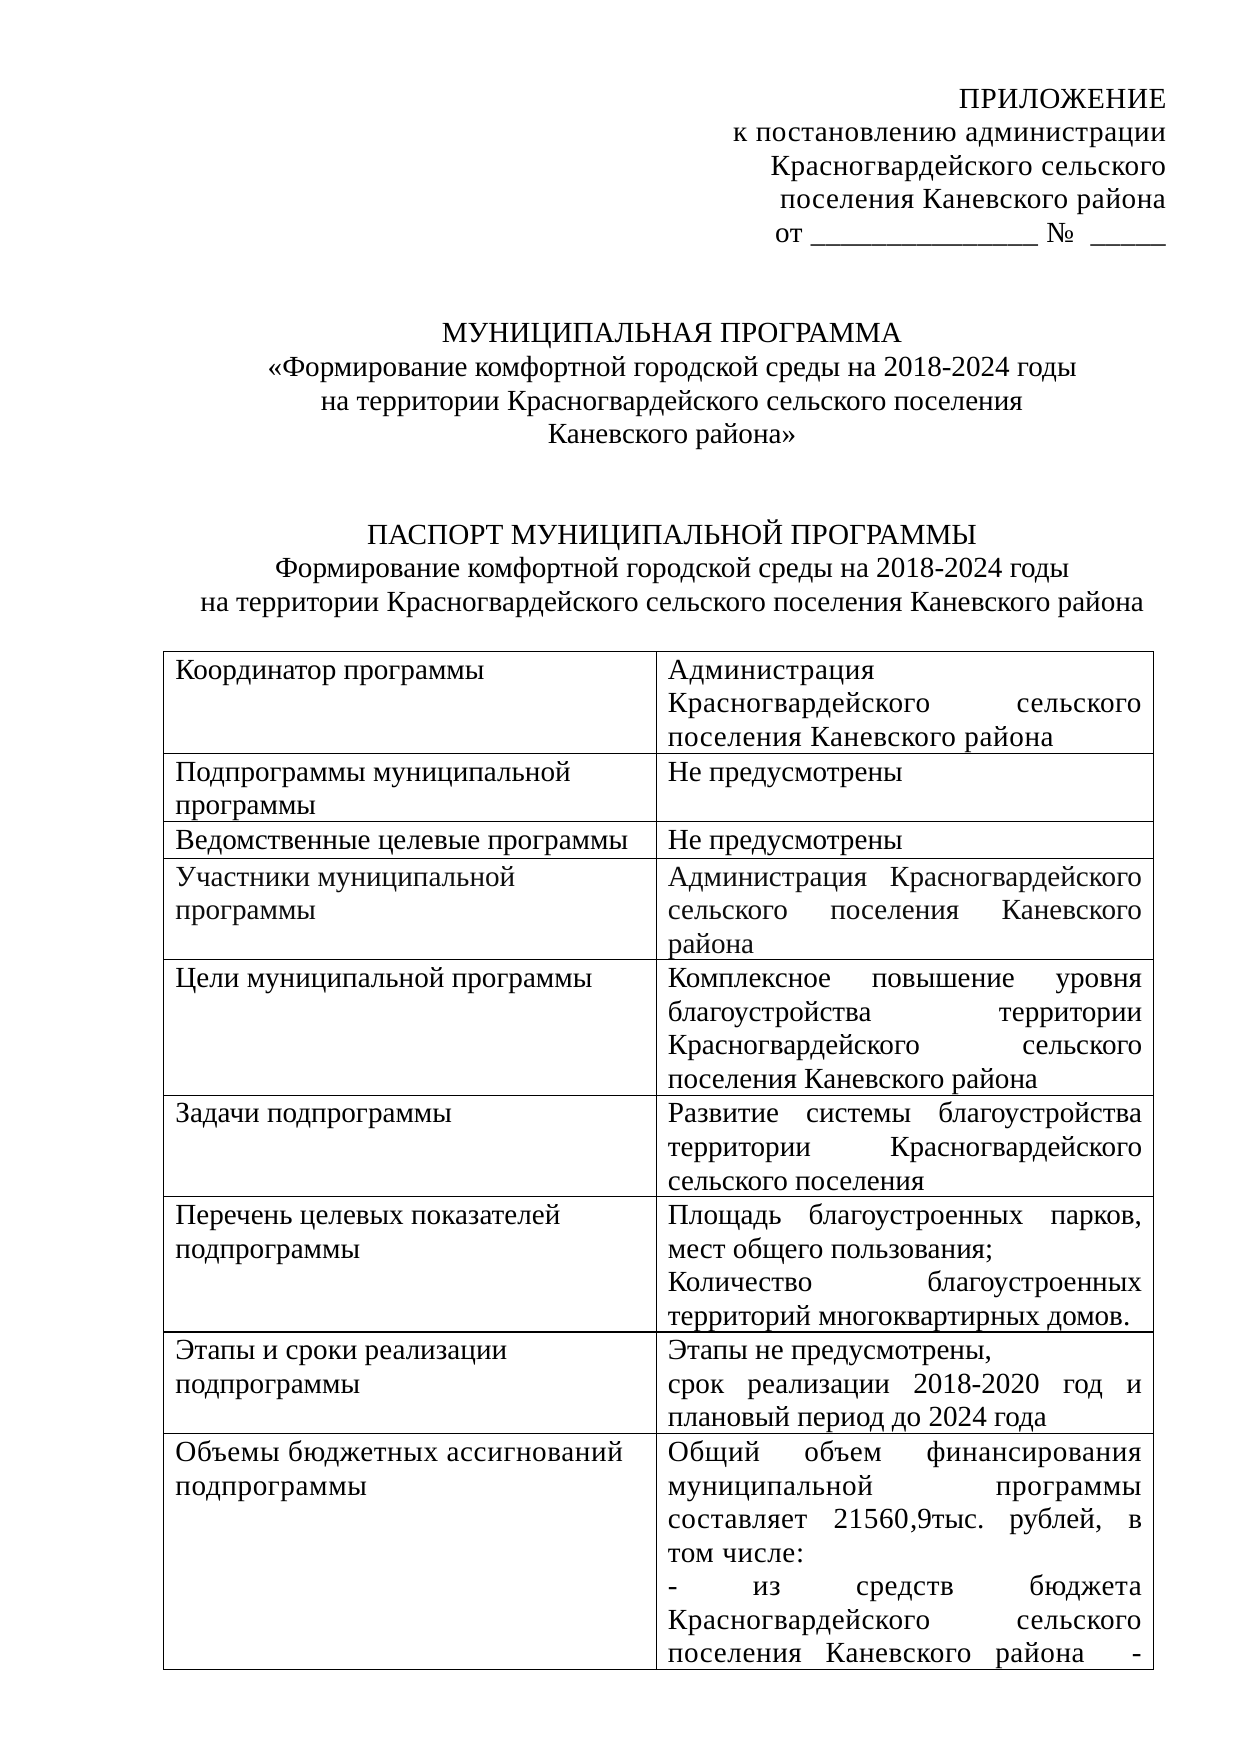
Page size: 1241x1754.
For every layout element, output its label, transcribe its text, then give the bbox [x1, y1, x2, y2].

table_cell Администрация Красногвардейского сельского поселения Каневского района [657, 859, 1153, 959]
text ПАСПОРТ МУНИЦИПАЛЬНОЙ ПРОГРАММЫ [177, 517, 1167, 550]
table_cell Площадь благоустроенных парков, мест общего пользования; Количество благоустроенных территорий многоквартирных домов. [657, 1197, 1153, 1331]
table_cell Перечень целевых показателей подпрограммы [164, 1197, 656, 1331]
text Каневского района» [177, 416, 1167, 450]
table_cell Участники муниципальной программы [164, 859, 656, 959]
text Красногвардейского сельского [177, 148, 1167, 181]
table_header Координатор программы [164, 652, 656, 753]
table_cell Этапы и сроки реализации подпрограммы [164, 1333, 656, 1433]
text от _______________ № _____ [177, 215, 1167, 248]
text МУНИЦИПАЛЬНАЯ ПРОГРАММА [177, 316, 1167, 349]
text на территории Красногвардейского сельского поселения Каневского района [177, 584, 1167, 617]
text Формирование комфортной городской среды на 2018-2024 годы [177, 550, 1167, 584]
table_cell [657, 1434, 1153, 1669]
text поселения Каневского района [177, 181, 1167, 215]
table_cell Развитие системы благоустройства территории Красногвардейского сельского поселения [657, 1096, 1153, 1196]
table_cell Не предусмотрены [657, 754, 1153, 821]
text на территории Красногвардейского сельского поселения [177, 383, 1167, 416]
text «Формирование комфортной городской среды на 2018-2024 годы [177, 349, 1167, 383]
table_cell Ведомственные целевые программы [164, 822, 656, 858]
table_cell Не предусмотрены [657, 822, 1153, 858]
table_cell Подпрограммы муниципальной программы [164, 754, 656, 821]
table_cell Этапы не предусмотрены, срок реализации 2018-2020 год и плановый период до 2024 года [657, 1333, 1153, 1433]
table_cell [164, 1434, 656, 1669]
table_cell Задачи подпрограммы [164, 1096, 656, 1196]
table_header Администрация Красногвардейского сельского поселения Каневского района [657, 652, 1153, 753]
table_cell Цели муниципальной программы [164, 960, 656, 1094]
text ПРИЛОЖЕНИЕ [177, 81, 1167, 114]
table_cell Комплексное повышение уровня благоустройства территории Красногвардейского сельского поселения Каневского района [657, 960, 1153, 1094]
text к постановлению администрации [177, 114, 1167, 148]
